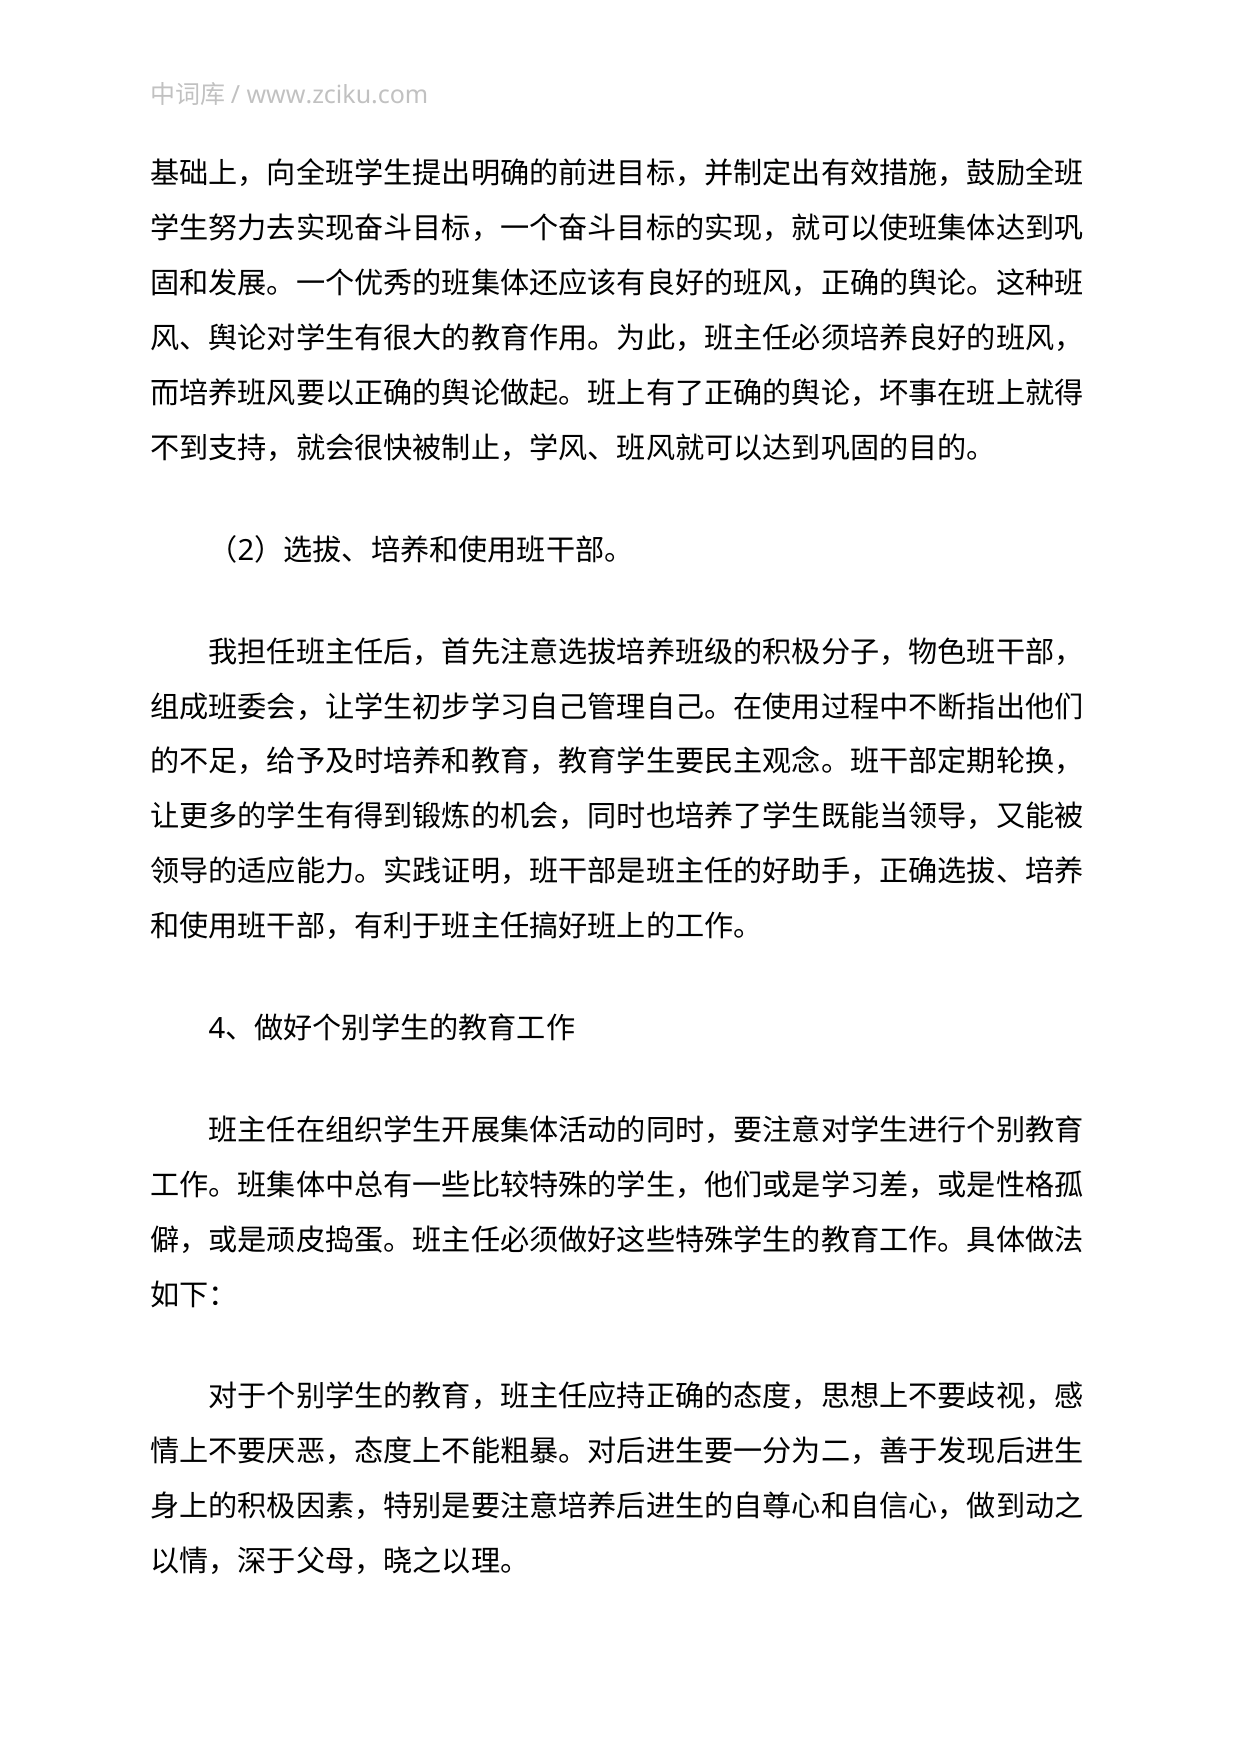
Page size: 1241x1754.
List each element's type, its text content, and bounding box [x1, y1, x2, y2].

text 我担任班主任后，首先注意选拔培养班级的积极分子，物色班干部，组成班委会，让学生初步学习自己管理自己。在使用过程中不断指出他们的不足，给予及时培养和教育，教育学生要民主观念。班干部定期轮换，让更多的学生有得到锻炼的机会，同时也培养了学生既能当领导，又能被领导的适应能力。实践证明，班干部是班主任的好助手，正确选拔、培养和使用班干部，有利于班主任搞好班上的工作。 [150, 628, 1090, 945]
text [150, 150, 1090, 467]
text 对于个别学生的教育，班主任应持正确的态度，思想上不要歧视，感情上不要厌恶，态度上不能粗暴。对后进生要一分为二，善于发现后进生身上的积极因素，特别是要注意培养后进生的自尊心和自信心，做到动之以情，深于父母，晓之以理。 [150, 1373, 1090, 1580]
text （2）选拔、培养和使用班干部。 [150, 526, 1090, 569]
text 4、做好个别学生的教育工作 [150, 1004, 1090, 1047]
text 班主任在组织学生开展集体活动的同时，要注意对学生进行个别教育工作。班集体中总有一些比较特殊的学生，他们或是学习差，或是性格孤僻，或是顽皮捣蛋。班主任必须做好这些特殊学生的教育工作。具体做法如下： [150, 1106, 1090, 1313]
